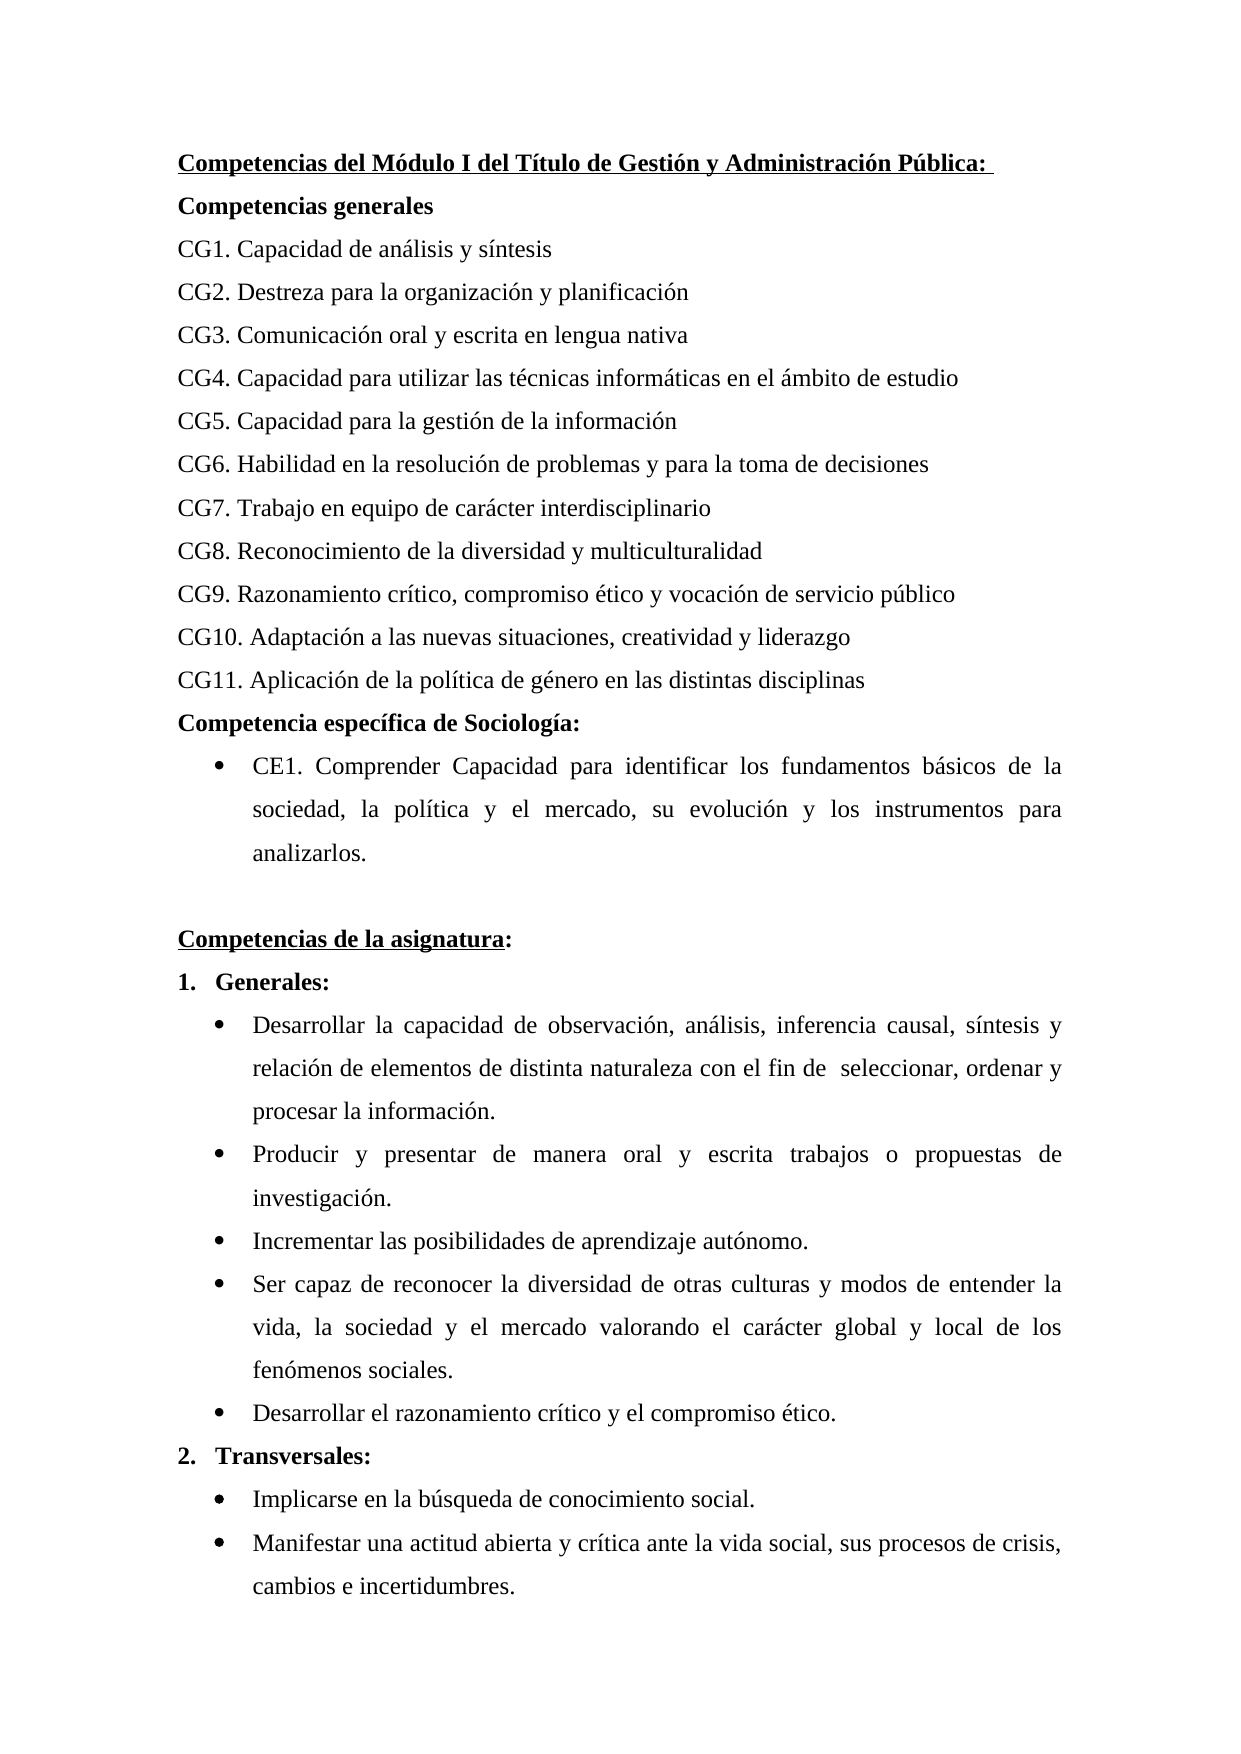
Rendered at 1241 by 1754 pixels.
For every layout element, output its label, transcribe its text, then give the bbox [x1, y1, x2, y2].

text CG11. Aplicación de la política de género en las distintas disciplinas [177, 665, 1063, 694]
text CG8. Reconocimiento de la diversidad y multiculturalidad [177, 536, 1063, 564]
text CG1. Capacidad de análisis y síntesis [177, 234, 1063, 263]
text CG5. Capacidad para la gestión de la información [177, 406, 1063, 435]
list Incrementar las posibilidades de aprendizaje autónomo. [215, 1226, 1063, 1254]
text CG2. Destreza para la organización y planificación [177, 277, 1063, 306]
text Competencia específica de Sociología: [177, 708, 1063, 737]
list Desarrollar la capacidad de observación, análisis, inferencia causal, síntesis y relación de elementos de distinta naturaleza con el fin de seleccionar, ordenar y procesar la información. [215, 1010, 1063, 1125]
list Producir y presentar de manera oral y escrita trabajos o propuestas de investigación. [215, 1139, 1063, 1211]
text Competencias de la asignatura: [177, 924, 1063, 953]
text Competencias del Módulo I del Título de Gestión y Administración Pública: [177, 148, 1063, 176]
text Competencias generales [177, 191, 1063, 219]
text CG7. Trabajo en equipo de carácter interdisciplinario [177, 493, 1063, 521]
text CG6. Habilidad en la resolución de problemas y para la toma de decisiones [177, 449, 1063, 478]
list Transversales: [177, 1441, 1063, 1470]
text CG3. Comunicación oral y escrita en lengua nativa [177, 320, 1063, 349]
text CG9. Razonamiento crítico, compromiso ético y vocación de servicio público [177, 579, 1063, 608]
list Ser capaz de reconocer la diversidad de otras culturas y modos de entender la vida, la sociedad y el mercado valorando el carácter global y local de los fenómenos sociales. [215, 1269, 1063, 1384]
list Implicarse en la búsqueda de conocimiento social. [215, 1484, 1063, 1513]
list Manifestar una actitud abierta y crítica ante la vida social, sus procesos de crisis, cambios e incertidumbres. [215, 1528, 1063, 1599]
list CE1. Comprender Capacidad para identificar los fundamentos básicos de la sociedad, la política y el mercado, su evolución y los instrumentos para analizarlos. [215, 751, 1063, 866]
text CG10. Adaptación a las nuevas situaciones, creatividad y liderazgo [177, 622, 1063, 651]
text CG4. Capacidad para utilizar las técnicas informáticas en el ámbito de estudio [177, 363, 1063, 392]
list Generales: [177, 967, 1063, 996]
list Desarrollar el razonamiento crítico y el compromiso ético. [215, 1398, 1063, 1427]
